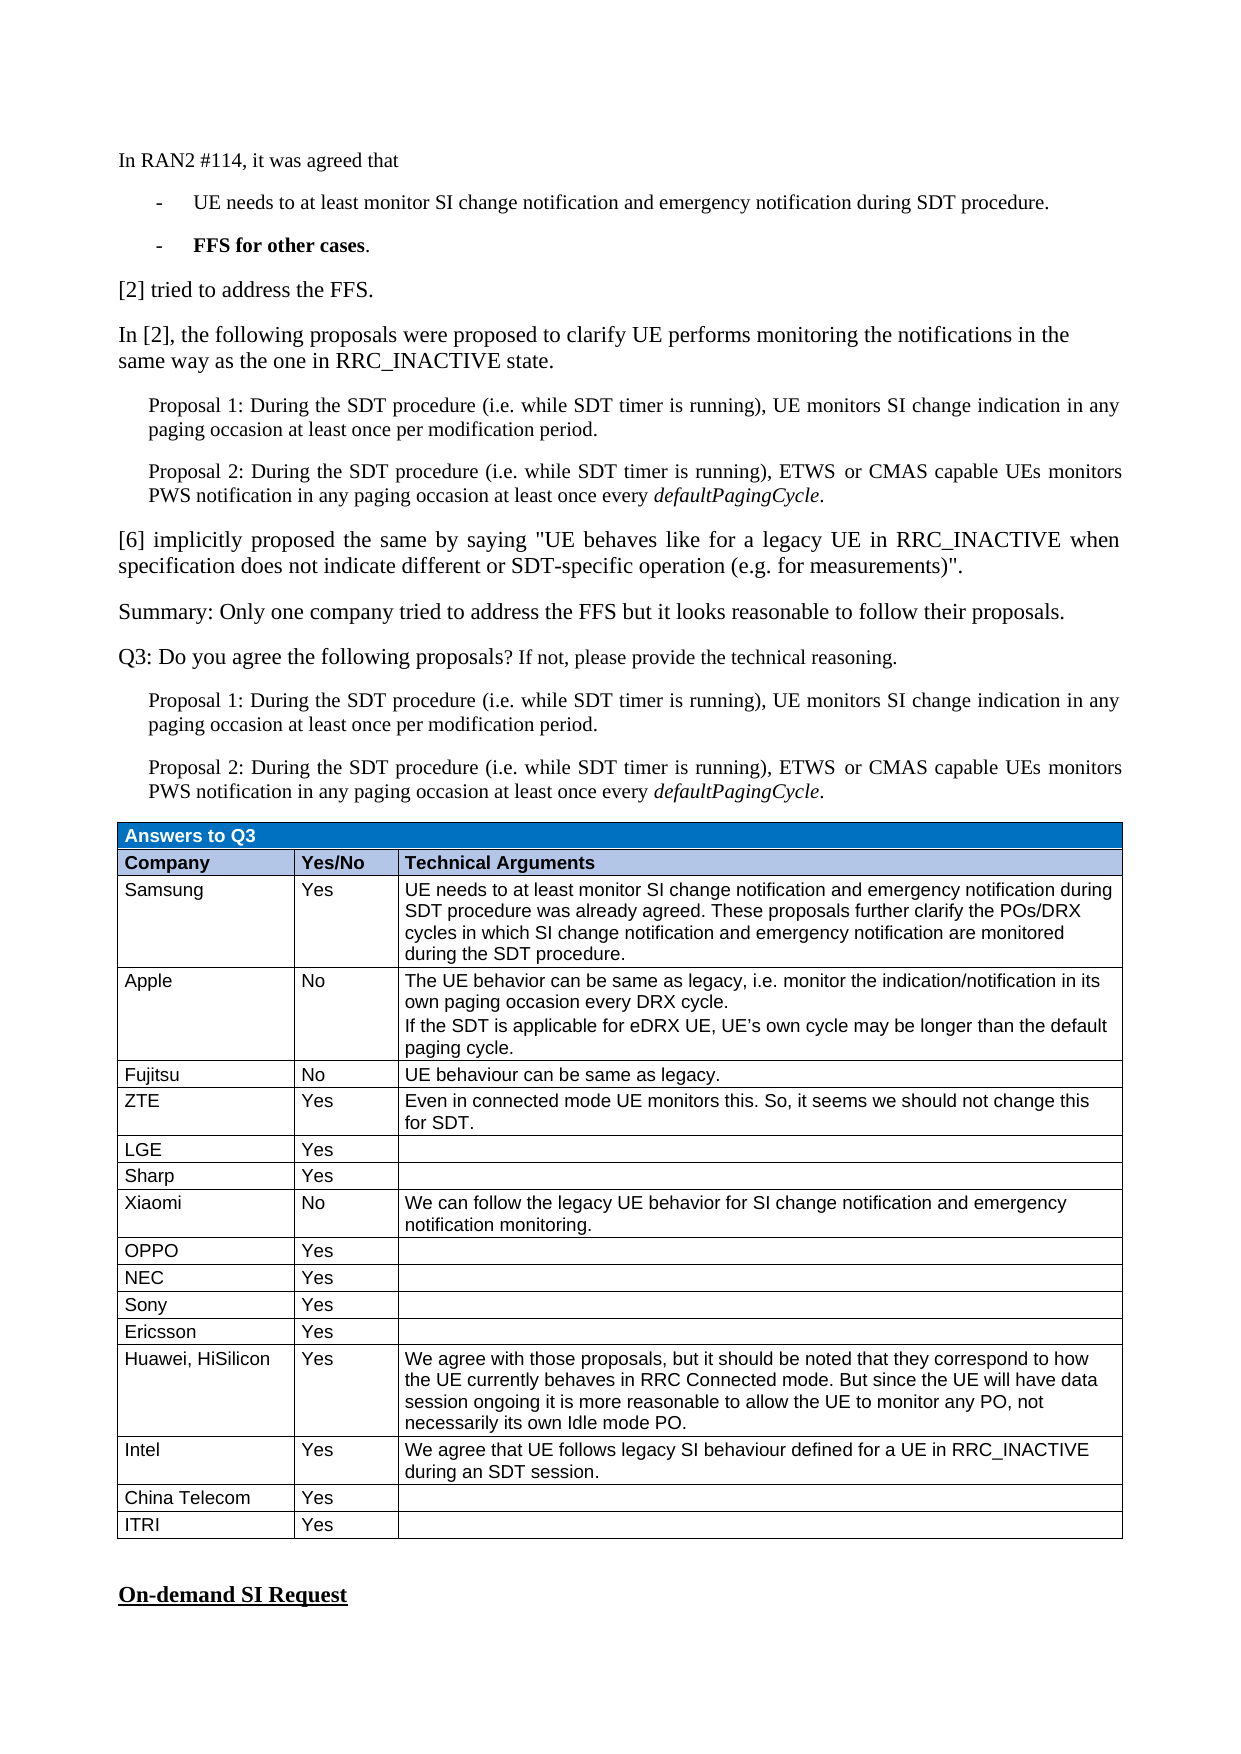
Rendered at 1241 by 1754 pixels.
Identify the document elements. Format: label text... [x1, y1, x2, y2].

text In RAN2 #114, it was agreed that [118, 147, 1122, 172]
table_cell [399, 1136, 1122, 1162]
table_cell Samsung [118, 876, 294, 967]
table_cell [399, 1163, 1122, 1189]
text In [2], the following proposals were proposed to clarify UE performs monitoring the notifications in the same way as the one in RRC_INACTIVE state. [118, 321, 1122, 374]
table_cell Yes [295, 1163, 398, 1189]
text Q3: Do you agree the following proposals? If not, please provide the technical reasoning. [118, 643, 1122, 669]
table_cell Sony [118, 1292, 294, 1317]
text On-demand SI Request [118, 1581, 1122, 1608]
text Summary: Only one company tried to address the FFS but it looks reasonable to follow their proposals. [118, 598, 1122, 624]
table_cell Yes [295, 1437, 398, 1484]
table_cell Technical Arguments [399, 850, 1122, 875]
text Proposal 1: During the SDT procedure (i.e. while SDT timer is running), UE monitors SI change indication in any paging occasion at least once per modification period. [148, 392, 1122, 441]
table_cell Yes/No [295, 850, 398, 875]
table_cell China Telecom [118, 1485, 294, 1511]
table_cell Apple [118, 968, 294, 1060]
table_cell Huawei, HiSilicon [118, 1345, 294, 1436]
table_cell LGE [118, 1136, 294, 1162]
table_cell [399, 1485, 1122, 1511]
table_cell No [295, 1061, 398, 1087]
table_cell Yes [295, 1238, 398, 1264]
table_cell The UE behavior can be same as legacy, i.e. monitor the indication/notification in its own paging occasion every DRX cycle. If the SDT is applicable for eDRX UE, UE’s own cycle may be longer than the default paging cycle. [399, 968, 1122, 1060]
table_cell We can follow the legacy UE behavior for SI change notification and emergency notification monitoring. [399, 1190, 1122, 1237]
table_cell We agree that UE follows legacy SI behaviour defined for a UE in RRC_INACTIVE during an SDT session. [399, 1437, 1122, 1484]
table_cell [399, 1292, 1122, 1317]
table_cell [399, 1512, 1122, 1538]
table_cell Sharp [118, 1163, 294, 1189]
text Proposal 2: During the SDT procedure (i.e. while SDT timer is running), ETWS or CMAS capable UEs monitors PWS notification in any paging occasion at least once every defaultPagingCycle. [148, 755, 1122, 803]
text [6] implicitly proposed the same by saying "UE behaves like for a legacy UE in RRC_INACTIVE when specification does not indicate different or SDT-specific operation (e.g. for measurements)". [118, 526, 1122, 579]
list UE needs to at least monitor SI change notification and emergency notification during SDT procedure. [156, 190, 1122, 214]
table_cell Even in connected mode UE monitors this. So, it seems we should not change this for SDT. [399, 1088, 1122, 1135]
table_cell [399, 1265, 1122, 1291]
table_cell No [295, 968, 398, 1060]
table_cell Ericsson [118, 1319, 294, 1344]
table_cell NEC [118, 1265, 294, 1291]
table_cell ZTE [118, 1088, 294, 1135]
table_cell ITRI [118, 1512, 294, 1538]
table_cell OPPO [118, 1238, 294, 1264]
table_cell Yes [295, 1345, 398, 1436]
table_cell Yes [295, 1319, 398, 1344]
table_cell [399, 1319, 1122, 1344]
table_cell No [295, 1190, 398, 1237]
table_cell Fujitsu [118, 1061, 294, 1087]
table_cell Company [118, 850, 294, 875]
text Proposal 1: During the SDT procedure (i.e. while SDT timer is running), UE monitors SI change indication in any paging occasion at least once per modification period. [148, 688, 1122, 736]
table_cell We agree with those proposals, but it should be noted that they correspond to how the UE currently behaves in RRC Connected mode. But since the UE will have data session ongoing it is more reasonable to allow the UE to monitor any PO, not necessarily its own Idle mode PO. [399, 1345, 1122, 1436]
table_cell Yes [295, 1512, 398, 1538]
table_cell Yes [295, 876, 398, 967]
table_cell Yes [295, 1136, 398, 1162]
table_cell Intel [118, 1437, 294, 1484]
table_header Answers to Q3 [118, 823, 1122, 848]
table_cell [399, 1238, 1122, 1264]
table_cell UE behaviour can be same as legacy. [399, 1061, 1122, 1087]
text Proposal 2: During the SDT procedure (i.e. while SDT timer is running), ETWS or CMAS capable UEs monitors PWS notification in any paging occasion at least once every defaultPagingCycle. [148, 459, 1122, 507]
table_cell Yes [295, 1485, 398, 1511]
table_cell Yes [295, 1265, 398, 1291]
list FFS for other cases. [156, 233, 1122, 257]
table_cell Yes [295, 1292, 398, 1317]
table_cell Yes [295, 1088, 398, 1135]
table_cell UE needs to at least monitor SI change notification and emergency notification during SDT procedure was already agreed. These proposals further clarify the POs/DRX cycles in which SI change notification and emergency notification are monitored during the SDT procedure. [399, 876, 1122, 967]
table_cell Xiaomi [118, 1190, 294, 1237]
text [2] tried to address the FFS. [118, 276, 1122, 302]
